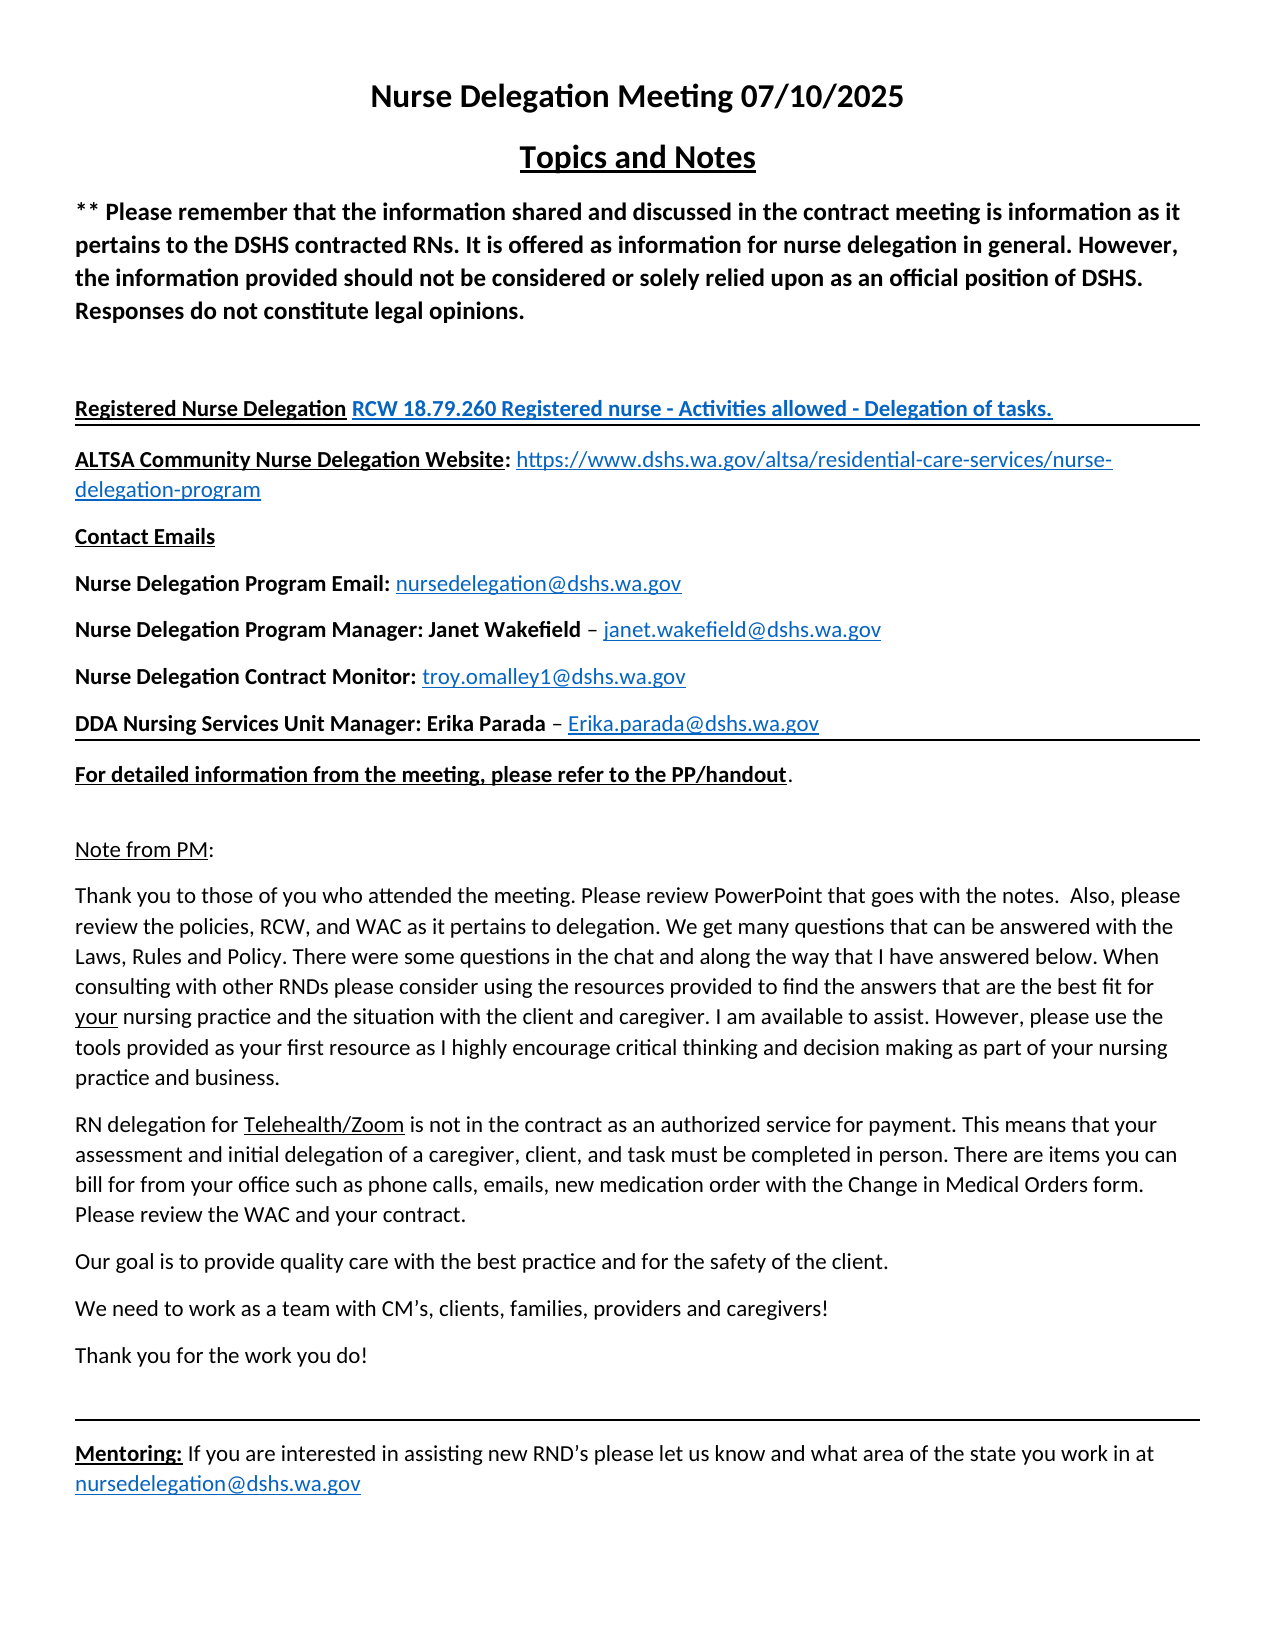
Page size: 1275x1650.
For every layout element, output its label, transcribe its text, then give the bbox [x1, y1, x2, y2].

text Registered Nurse Delegation RCW 18.79.260 Registered nurse - Activities allowed - Delegation of tasks. [75, 394, 1200, 424]
text Contact Emails [75, 522, 1200, 550]
text Nurse Delegation Program Manager: Janet Wakefield – janet.wakefield@dshs.wa.gov [75, 616, 1200, 643]
text Thank you for the work you do! [75, 1341, 1200, 1419]
text Nurse Delegation Meeting 07/10/2025 [75, 75, 1200, 116]
text Note from PM: [75, 835, 1200, 863]
text Topics and Notes [75, 136, 1200, 176]
text DDA Nursing Services Unit Manager: Erika Parada – Erika.parada@dshs.wa.gov [75, 709, 1200, 739]
text ALTSA Community Nurse Delegation Website: https://www.dshs.wa.gov/altsa/residential-care-services/nurse-delegation-program [75, 445, 1200, 503]
text RN delegation for Telehealth/Zoom is not in the contract as an authorized service for payment. This means that your assessment and initial delegation of a caregiver, client, and task must be completed in person. There are items you can bill for from your office such as phone calls, emails, new medication order with the Change in Medical Orders form. Please review the WAC and your contract. [75, 1110, 1200, 1228]
text Our goal is to provide quality care with the best practice and for the safety of the client. [75, 1247, 1200, 1275]
text Mentoring: If you are interested in assisting new RND’s please let us know and what area of the state you work in at nursedelegation@dshs.wa.gov [75, 1439, 1200, 1498]
text We need to work as a team with CM’s, clients, families, providers and caregivers! [75, 1294, 1200, 1322]
text For detailed information from the meeting, please refer to the PP/handout. [75, 760, 1200, 788]
text Nurse Delegation Program Email: nursedelegation@dshs.wa.gov [75, 569, 1200, 597]
text ** Please remember that the information shared and discussed in the contract meeting is information as it pertains to the DSHS contracted RNs. It is offered as information for nurse delegation in general. However, the information provided should not be considered or solely relied upon as an official position of DSHS. Responses do not constitute legal opinions. [75, 196, 1200, 326]
text Nurse Delegation Contract Monitor: troy.omalley1@dshs.wa.gov [75, 662, 1200, 690]
text Thank you to those of you who attended the meeting. Please review PowerPoint that goes with the notes. Also, please review the policies, RCW, and WAC as it pertains to delegation. We get many questions that can be answered with the Laws, Rules and Policy. There were some questions in the chat and along the way that I have answered below. When consulting with other RNDs please consider using the resources provided to find the answers that are the best fit for your nursing practice and the situation with the client and caregiver. I am available to assist. However, please use the tools provided as your first resource as I highly encourage critical thinking and decision making as part of your nursing practice and business. [75, 882, 1200, 1091]
